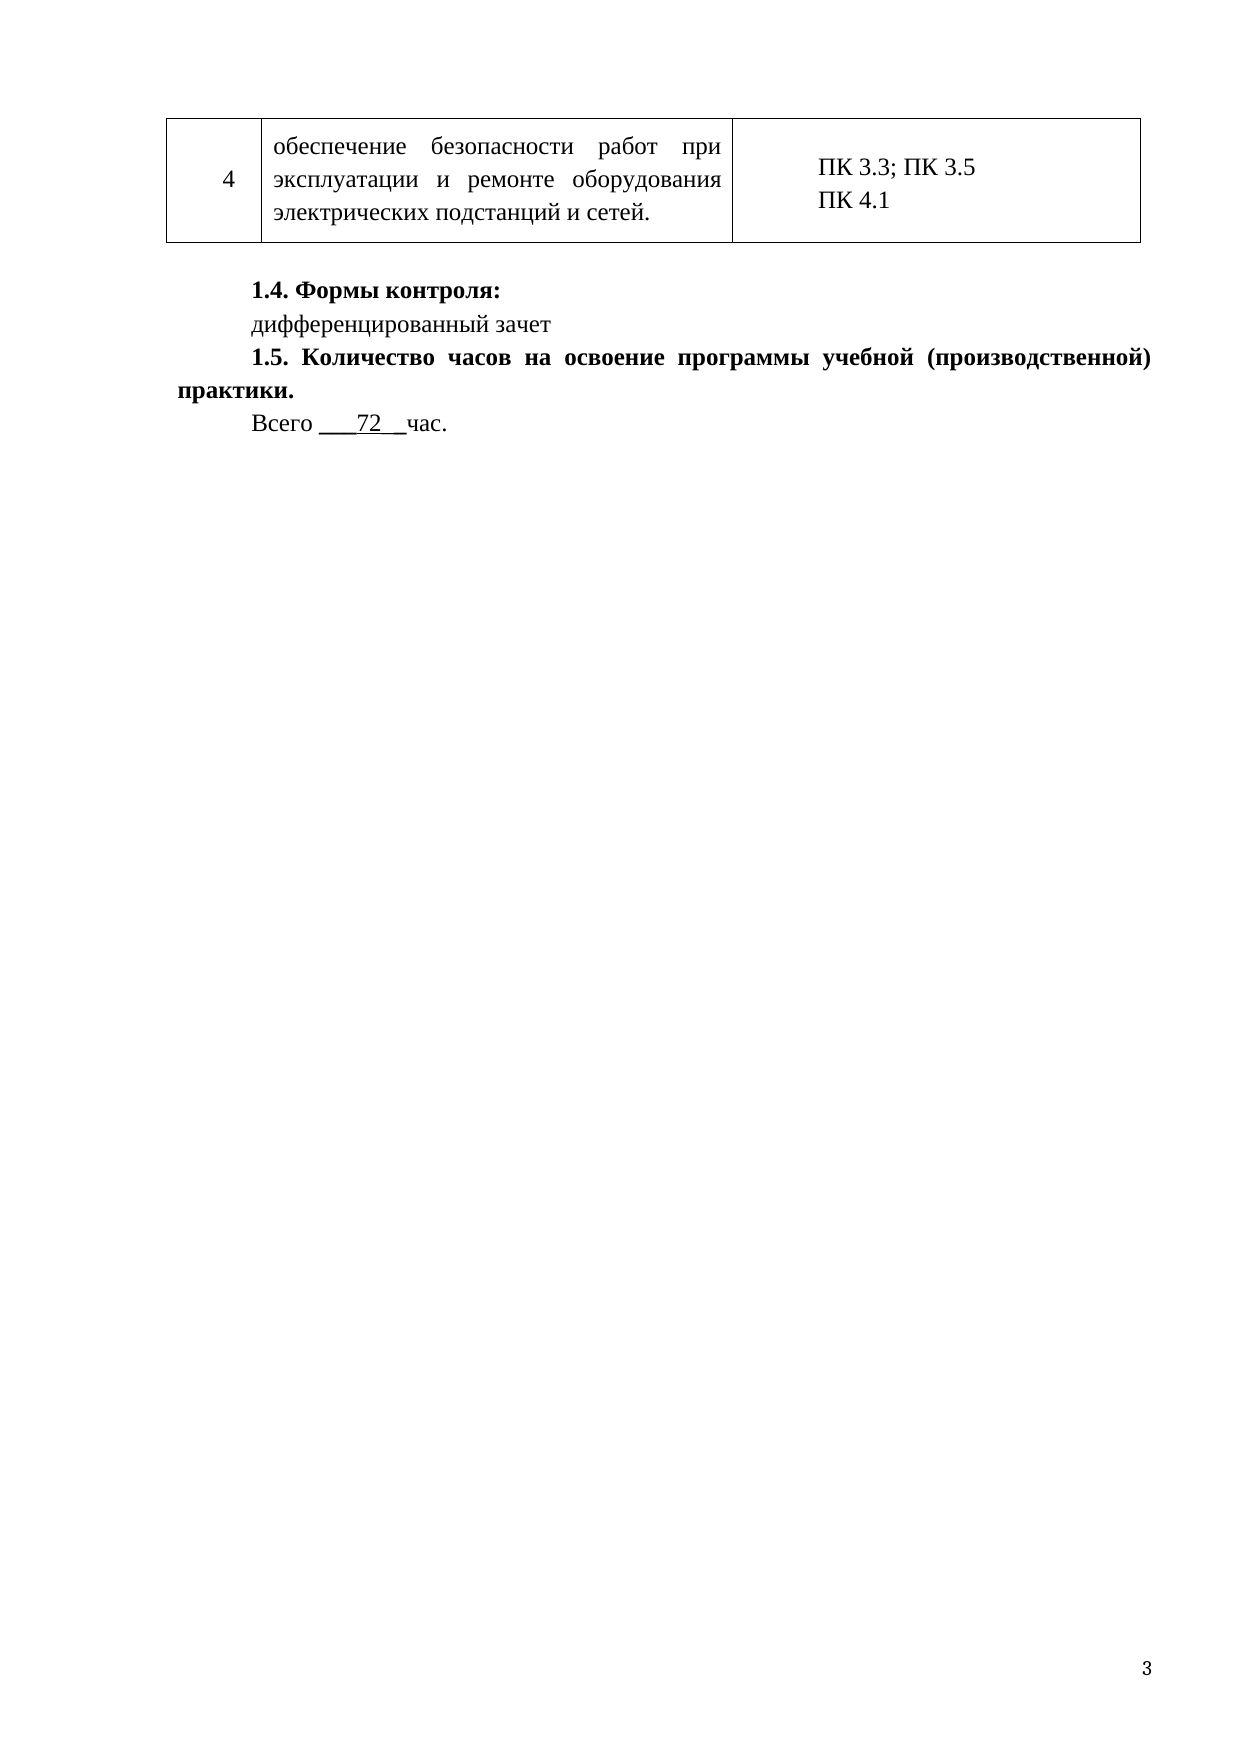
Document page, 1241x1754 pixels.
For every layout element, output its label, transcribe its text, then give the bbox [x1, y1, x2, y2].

table_cell обеспечение безопасности работ при эксплуатации и ремонте оборудования электрических подстанций и сетей. [262, 119, 732, 242]
text дифференцированный зачет [177, 309, 1152, 337]
table_cell 4 [167, 119, 261, 242]
text Всего ___72__час. [177, 408, 1152, 436]
text 1.5. Количество часов на освоение программы учебной (производственной) практики. [177, 342, 1152, 403]
text 1.4. Формы контроля: [177, 276, 1152, 304]
table_cell ПК 3.3; ПК 3.5 ПК 4.1 [733, 119, 1140, 242]
